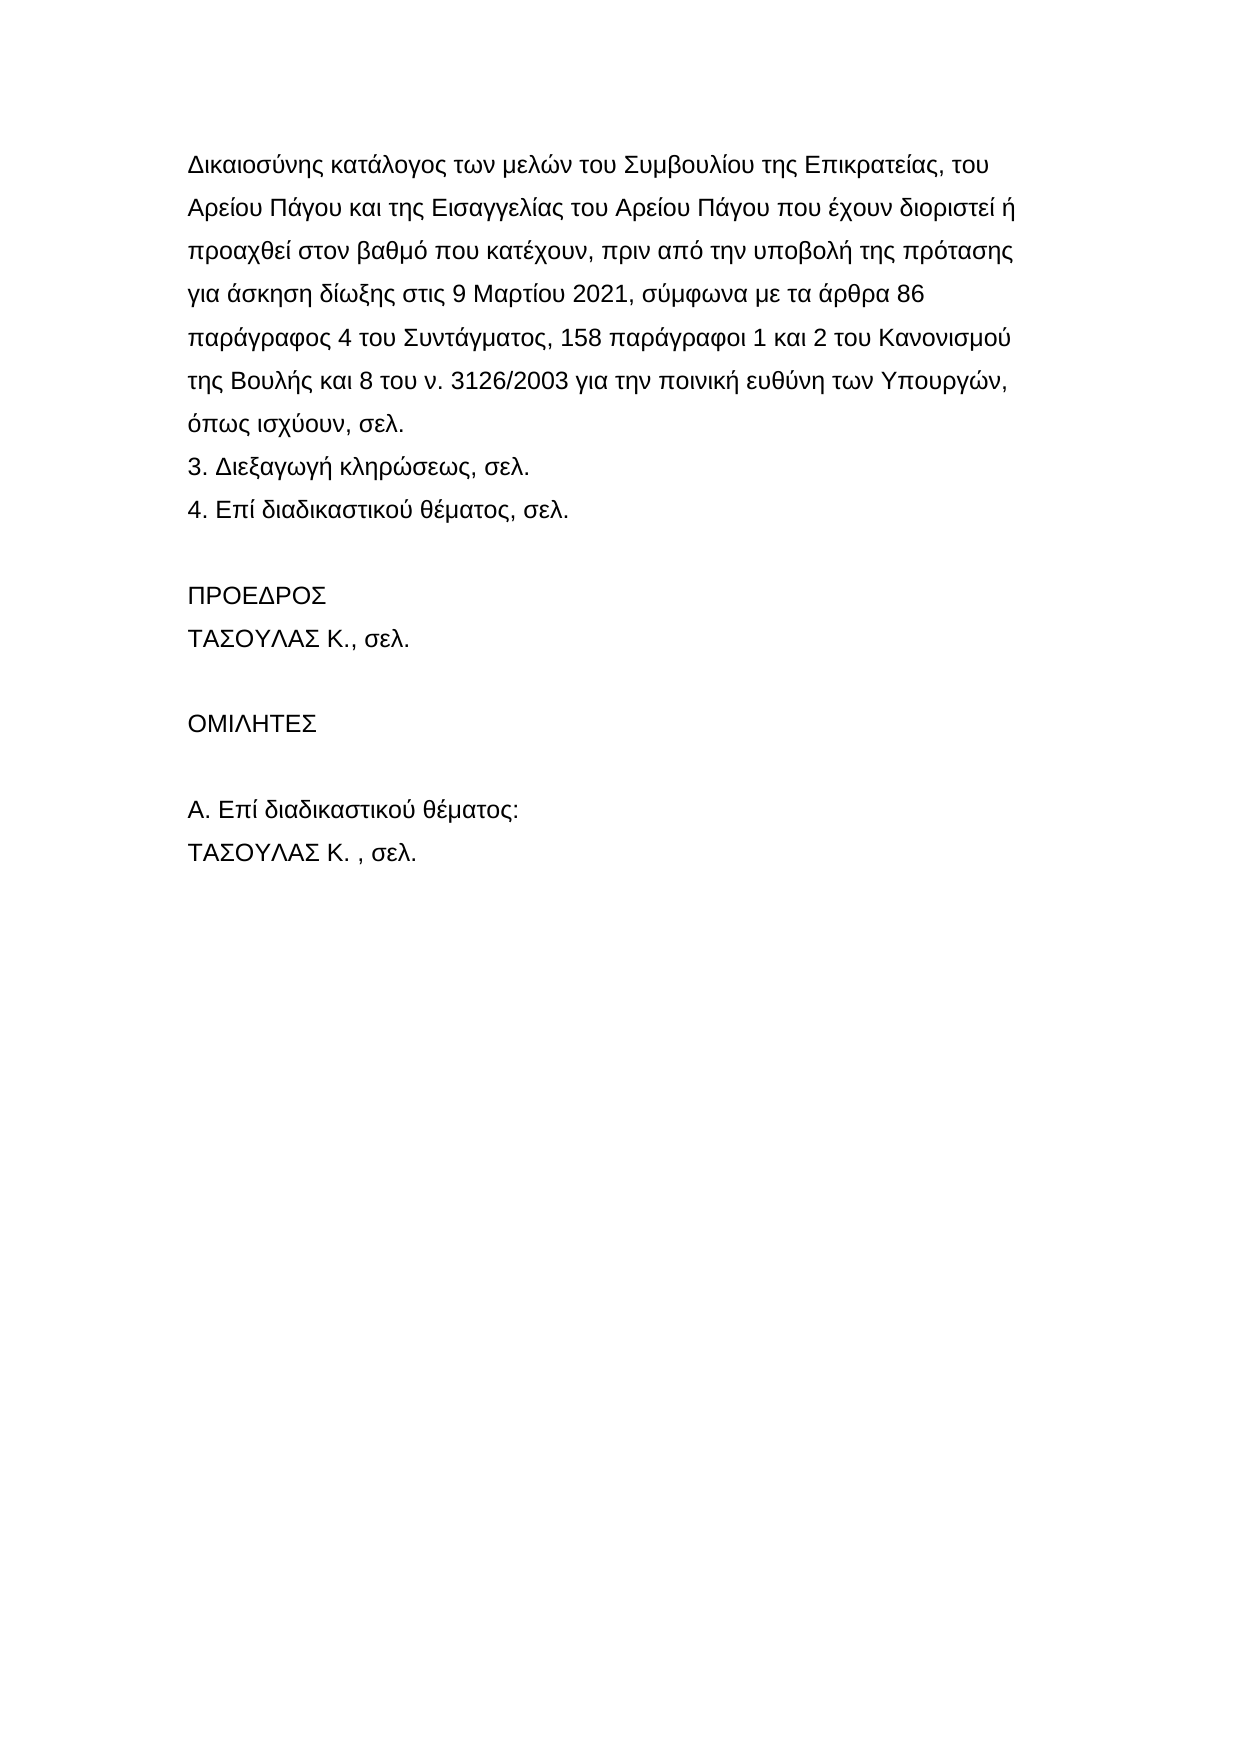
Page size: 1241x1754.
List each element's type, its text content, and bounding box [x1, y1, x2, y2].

text Α. Επί διαδικαστικού θέματος: ΤΑΣΟΥΛΑΣ Κ. , σελ. [187, 752, 1053, 909]
text ΠΡΟΕΔΡΟΣ [187, 581, 1053, 610]
text ΤΑΣΟΥΛΑΣ Κ., σελ. [187, 624, 1053, 695]
text ΟΜΙΛΗΤΕΣ [187, 709, 1053, 738]
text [187, 150, 1053, 524]
